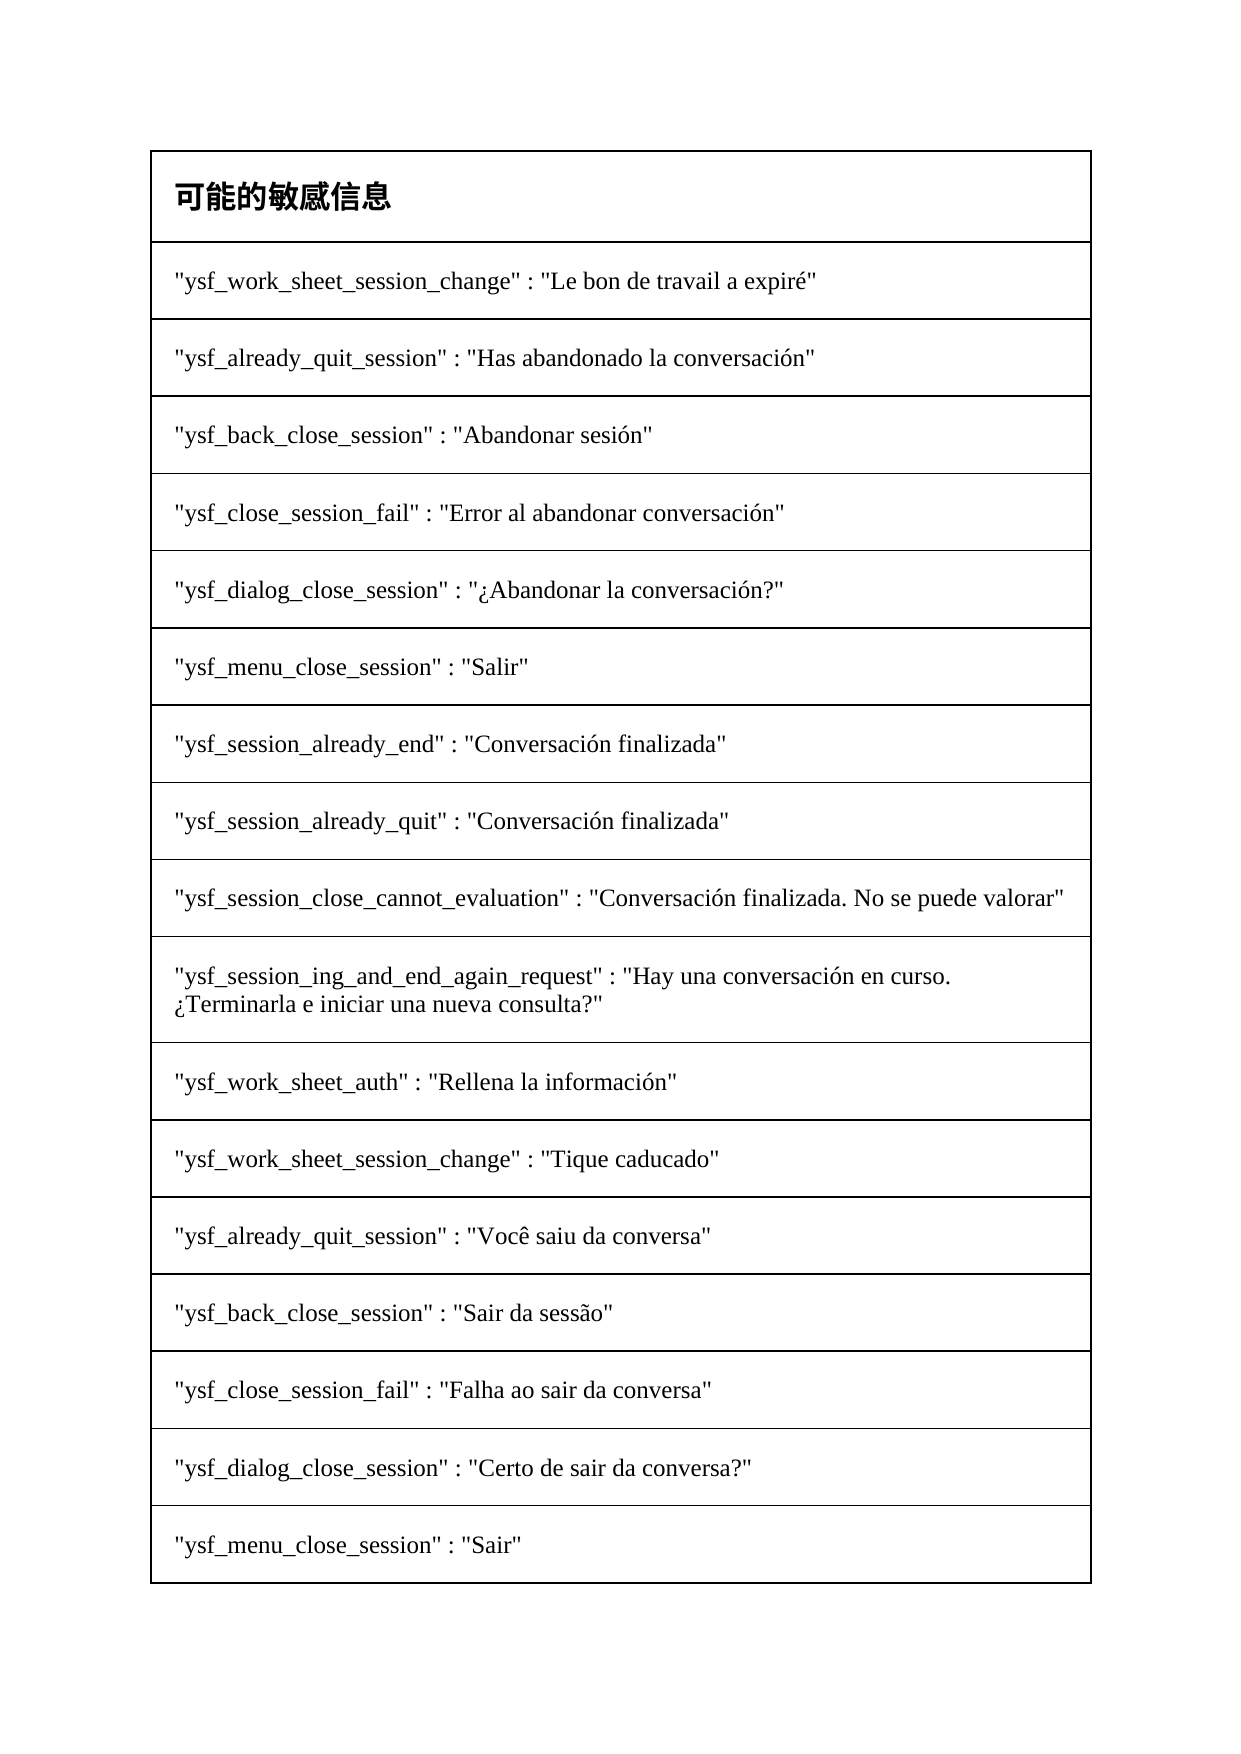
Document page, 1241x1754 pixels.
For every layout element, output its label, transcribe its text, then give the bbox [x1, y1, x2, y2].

table_cell "ysf_menu_close_session" : "Sair" [152, 1506, 1090, 1582]
table_cell "ysf_work_sheet_auth" : "Rellena la información" [152, 1043, 1090, 1119]
table_cell "ysf_close_session_fail" : "Error al abandonar conversación" [152, 474, 1090, 550]
table_cell "ysf_already_quit_session" : "Você saiu da conversa" [152, 1198, 1090, 1273]
table_cell "ysf_session_close_cannot_evaluation" : "Conversación finalizada. No se puede valorar" [152, 860, 1090, 936]
table_cell "ysf_work_sheet_session_change" : "Tique caducado" [152, 1121, 1090, 1196]
table_cell "ysf_dialog_close_session" : "¿Abandonar la conversación?" [152, 551, 1090, 627]
table_cell "ysf_already_quit_session" : "Has abandonado la conversación" [152, 320, 1090, 395]
table_cell "ysf_session_already_quit" : "Conversación finalizada" [152, 783, 1090, 858]
table_cell "ysf_work_sheet_session_change" : "Le bon de travail a expiré" [152, 243, 1090, 318]
table_cell "ysf_close_session_fail" : "Falha ao sair da conversa" [152, 1352, 1090, 1428]
table_cell "ysf_dialog_close_session" : "Certo de sair da conversa?" [152, 1429, 1090, 1505]
table_cell "ysf_back_close_session" : "Abandonar sesión" [152, 397, 1090, 473]
table_cell "ysf_menu_close_session" : "Salir" [152, 629, 1090, 704]
table_cell "ysf_session_ing_and_end_again_request" : "Hay una conversación en curso. ¿Terminarla e iniciar una nueva consulta?" [152, 937, 1090, 1042]
table_cell "ysf_session_already_end" : "Conversación finalizada" [152, 706, 1090, 781]
table_cell "ysf_back_close_session" : "Sair da sessão" [152, 1275, 1090, 1350]
table_header 可能的敏感信息 [152, 152, 1090, 241]
